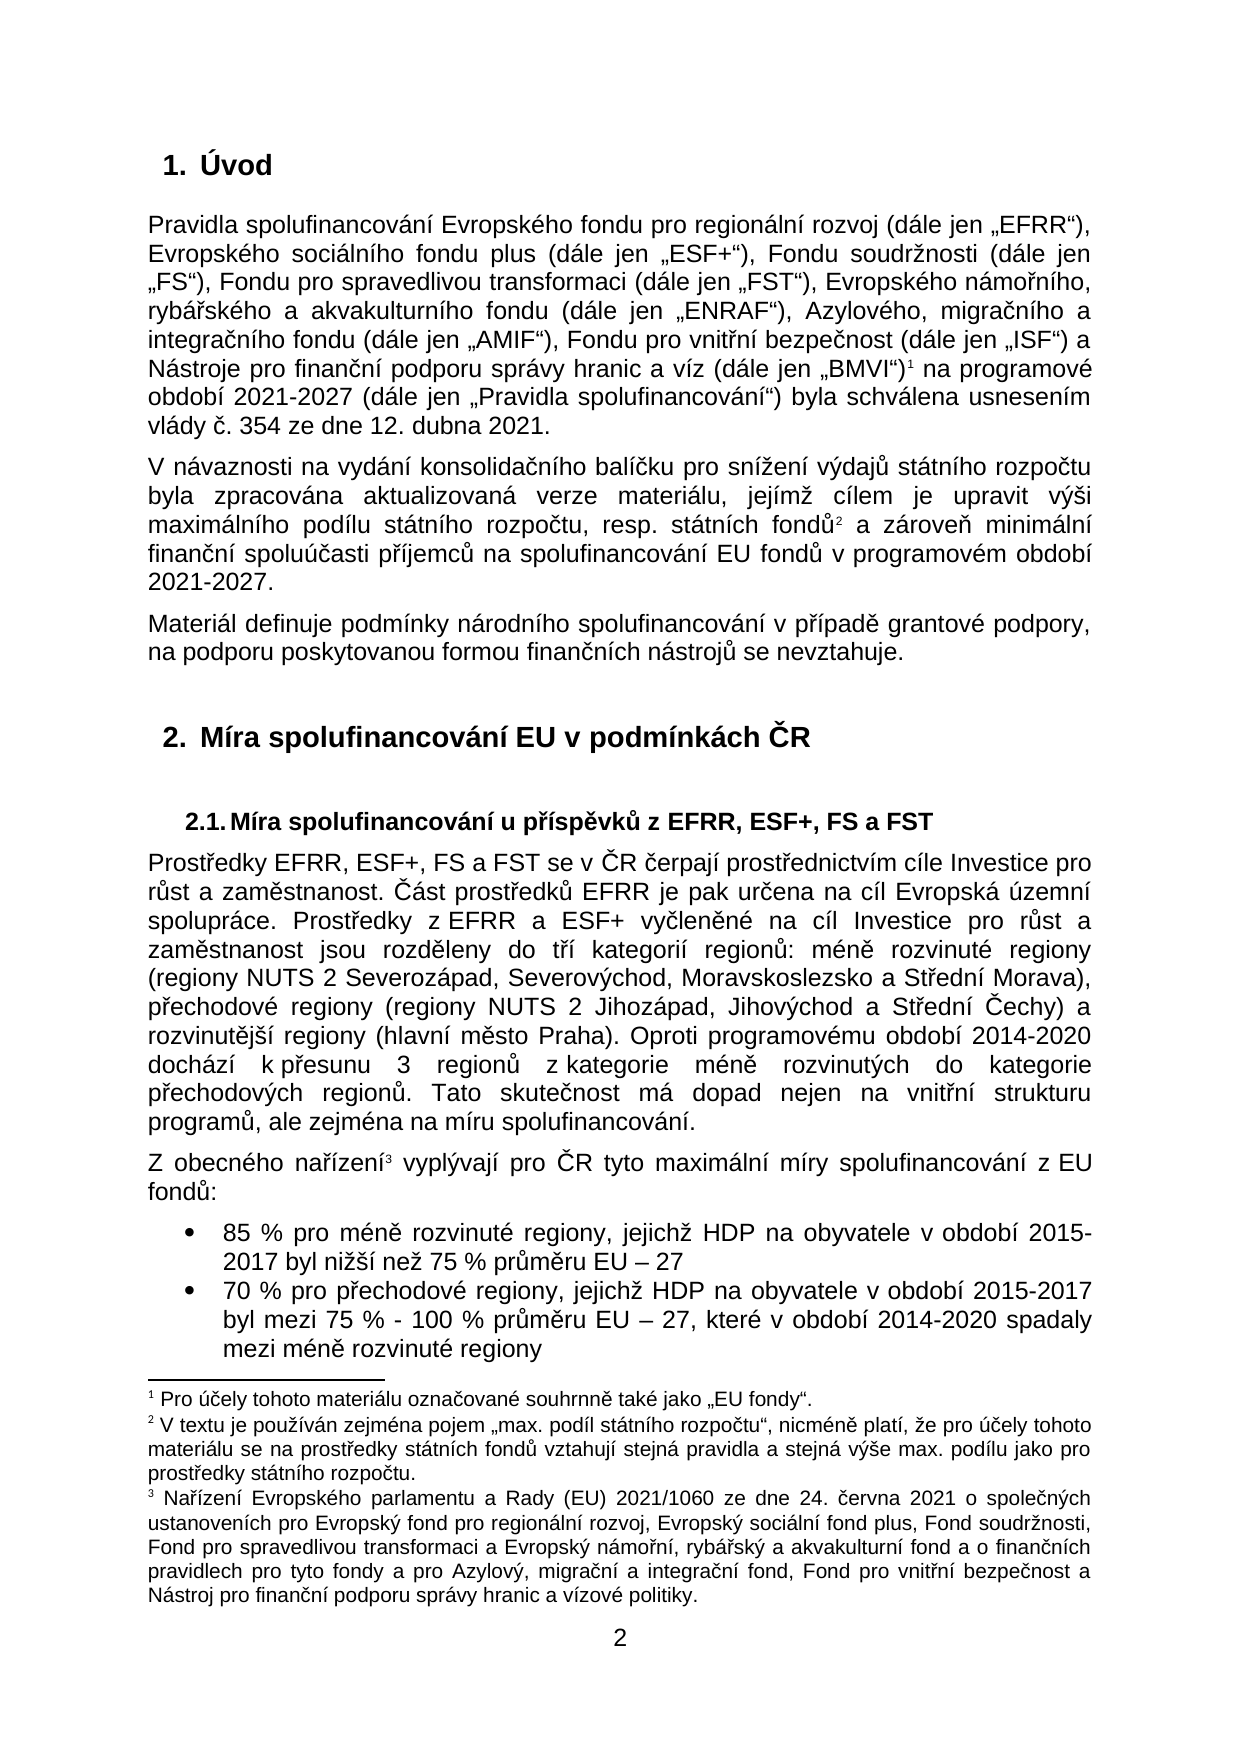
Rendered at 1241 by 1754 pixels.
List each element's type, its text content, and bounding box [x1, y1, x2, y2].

text Materiál definuje podmínky národního spolufinancování v případě grantové podpory, na podporu poskytovanou formou finančních nástrojů se nevztahuje. [148, 609, 1093, 666]
subtitle Míra spolufinancování u příspěvků z EFRR, ESF+, FS a FST [185, 807, 1093, 836]
text V návaznosti na vydání konsolidačního balíčku pro snížení výdajů státního rozpočtu byla zpracována aktualizovaná verze materiálu, jejímž cílem je upravit výši maximálního podílu státního rozpočtu, resp. státních fondů a zároveň minimální finanční spoluúčasti příjemců na spolufinancování EU fondů v programovém období 2021-2027. [148, 452, 1093, 596]
list 70 % pro přechodové regiony, jejichž HDP na obyvatele v období 2015-2017 byl mezi 75 % - 100 % průměru EU – 27, které v období 2014-2020 spadaly mezi méně rozvinuté regiony [185, 1276, 1093, 1362]
text Z obecného nařízení vyplývají pro ČR tyto maximální míry spolufinancování z EU fondů: [148, 1148, 1093, 1206]
subtitle Míra spolufinancování EU v podmínkách ČR [162, 720, 1093, 753]
subtitle Úvod [162, 148, 1093, 181]
list 85 % pro méně rozvinuté regiony, jejichž HDP na obyvatele v období 2015-2017 byl nižší než 75 % průměru EU – 27 [185, 1218, 1093, 1276]
text Prostředky EFRR, ESF+, FS a FST se v ČR čerpají prostřednictvím cíle Investice pro růst a zaměstnanost. Část prostředků EFRR je pak určena na cíl Evropská územní spolupráce. Prostředky z EFRR a ESF+ vyčleněné na cíl Investice pro růst a zaměstnanost jsou rozděleny do tří kategorií regionů: méně rozvinuté regiony (regiony NUTS 2 Severozápad, Severovýchod, Moravskoslezsko a Střední Morava), přechodové regiony (regiony NUTS 2 Jihozápad, Jihovýchod a Střední Čechy) a rozvinutější regiony (hlavní město Praha). Oproti programovému období 2014-2020 dochází k přesunu 3 regionů z kategorie méně rozvinutých do kategorie přechodových regionů. Tato skutečnost má dopad nejen na vnitřní strukturu programů, ale zejména na míru spolufinancování. [148, 848, 1093, 1136]
text Pravidla spolufinancování Evropského fondu pro regionální rozvoj (dále jen „EFRR“), Evropského sociálního fondu plus (dále jen „ESF+“), Fondu soudržnosti (dále jen „FS“), Fondu pro spravedlivou transformaci (dále jen „FST“), Evropského námořního, rybářského a akvakulturního fondu (dále jen „ENRAF“), Azylového, migračního a integračního fondu (dále jen „AMIF“), Fondu pro vnitřní bezpečnost (dále jen „ISF“) a Nástroje pro finanční podporu správy hranic a víz (dále jen „BMVI“) na programové období 2021-2027 (dále jen „Pravidla spolufinancování“) byla schválena usnesením vlády č. 354 ze dne 12. dubna 2021. [148, 210, 1093, 440]
